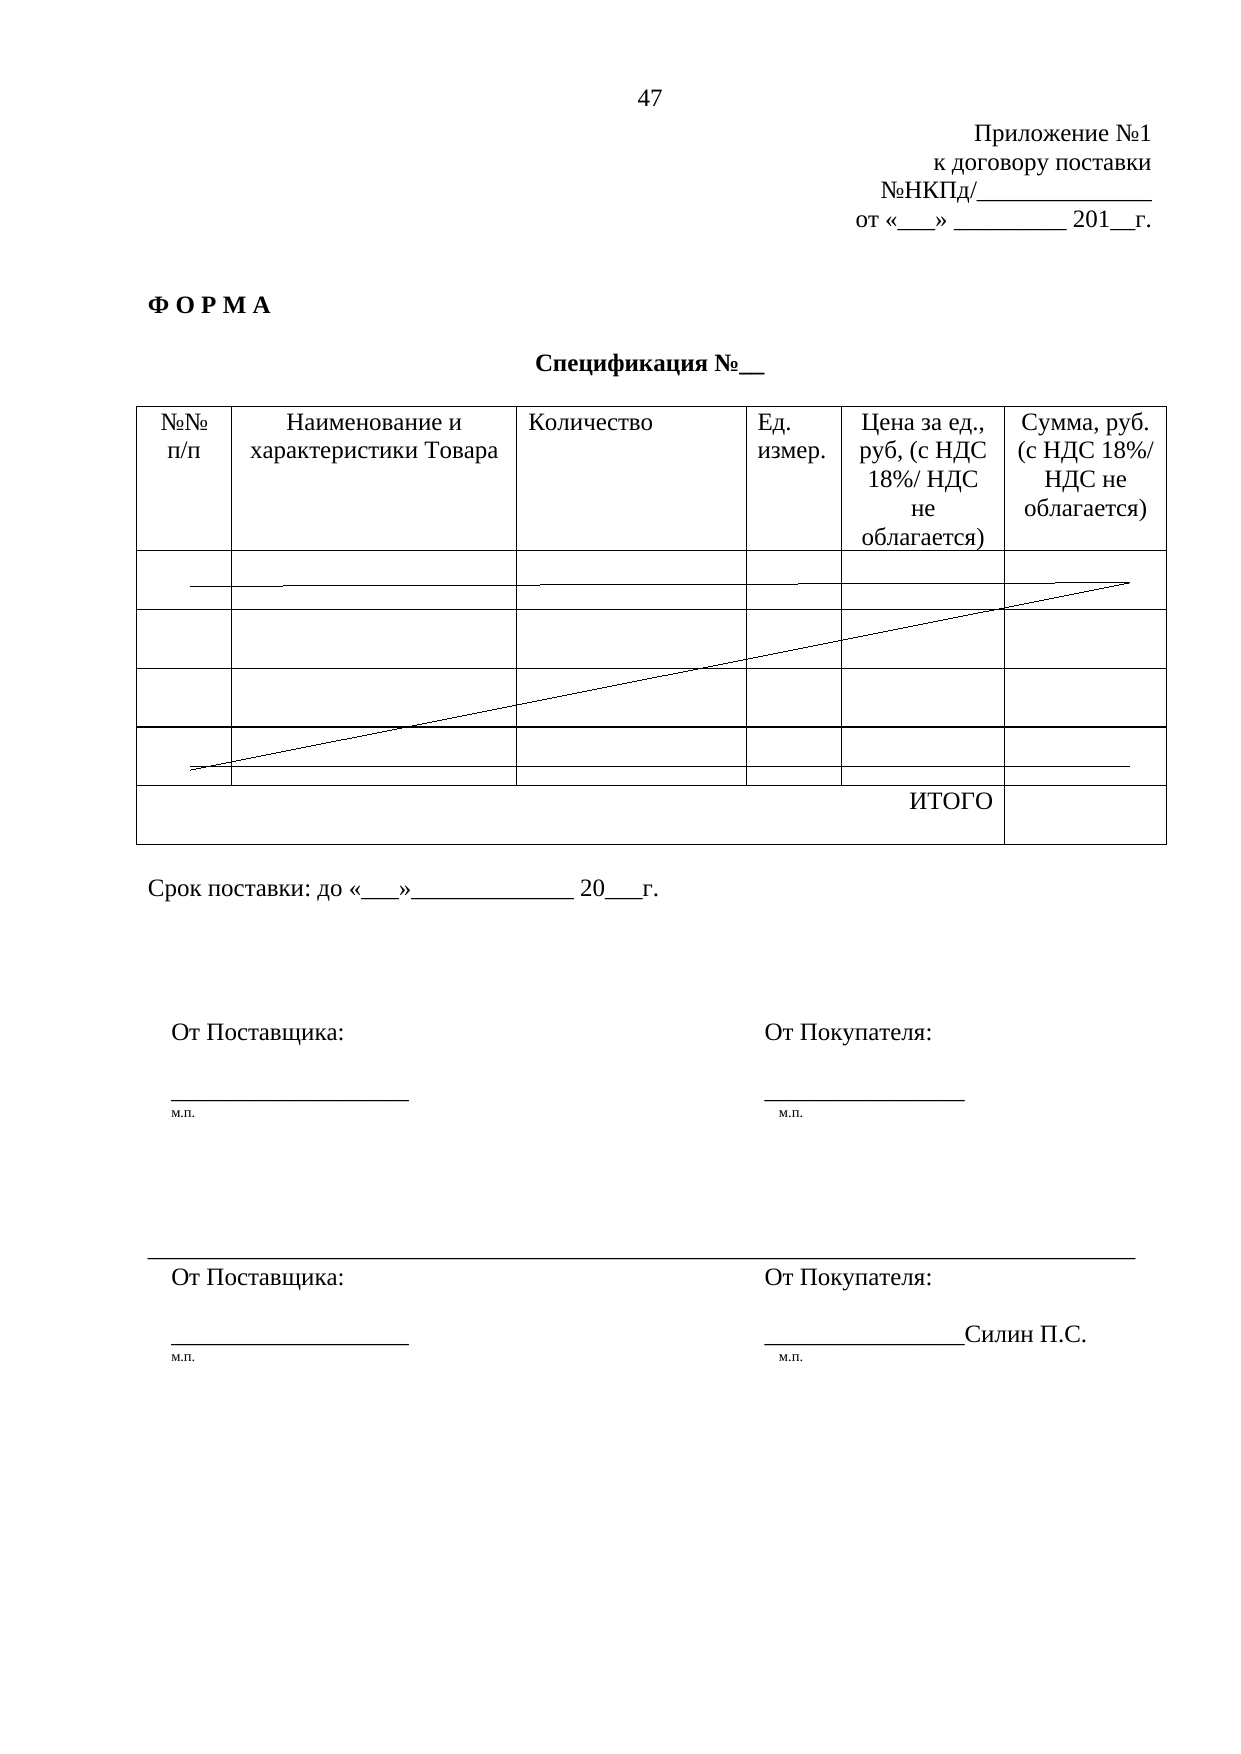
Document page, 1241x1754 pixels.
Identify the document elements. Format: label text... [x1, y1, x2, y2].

table_cell [747, 728, 841, 766]
table_cell [137, 728, 231, 785]
table_header От Поставщика: ___________________ м.п. [160, 1262, 753, 1478]
table_cell [747, 551, 841, 609]
table_header От Покупателя: ________________ м.п. [753, 1017, 1184, 1233]
table_cell [232, 551, 516, 609]
table_cell [232, 767, 516, 785]
table_cell [232, 728, 516, 766]
table_header №№ п/п [137, 407, 231, 550]
table_cell [747, 767, 841, 785]
text Спецификация №__ [148, 348, 1152, 377]
table_header От Покупателя: ________________Силин П.С. м.п. [753, 1262, 1184, 1478]
text _______________________________________________________________________________ [148, 1233, 1152, 1262]
table_cell [1005, 610, 1166, 668]
table_header Цена за ед., руб, (с НДС 18%/ НДС не облагается) [842, 407, 1004, 550]
table_cell [137, 669, 231, 726]
table_cell [232, 669, 516, 726]
table_cell ИТОГО [137, 786, 1004, 844]
table_cell [517, 767, 746, 785]
table_cell [517, 610, 746, 668]
table_cell [842, 551, 1004, 583]
text к договору поставки [148, 147, 1152, 176]
table_cell [842, 584, 1004, 609]
table_header Сумма, руб. (с НДС 18%/ НДС не облагается) [1005, 407, 1166, 550]
text от «___» _________ 201__г. [148, 204, 1152, 233]
table_cell [137, 610, 231, 668]
table_cell [517, 551, 746, 609]
table_cell [137, 551, 231, 609]
table_header Наименование и характеристики Товара [232, 407, 516, 550]
table_cell [1005, 728, 1166, 785]
table_cell [517, 728, 746, 766]
table_cell [232, 610, 516, 668]
text Срок поставки: до «___»_____________ 20___г. [148, 873, 1152, 902]
table_cell [1005, 669, 1166, 726]
table_header От Поставщика: ___________________ м.п. [160, 1017, 753, 1233]
text Ф О Р М А [148, 291, 1152, 319]
table_cell [842, 669, 1004, 726]
table_cell [842, 610, 1004, 668]
table_cell [1005, 786, 1166, 844]
text №НКПд/______________ [148, 176, 1152, 204]
table_header Ед. измер. [747, 407, 841, 550]
text Приложение №1 [148, 118, 1152, 147]
table_header Количество [517, 407, 746, 550]
table_cell [747, 669, 841, 726]
table_cell [842, 767, 1004, 785]
table_cell [747, 610, 841, 668]
table_cell [842, 728, 1004, 766]
table_cell [517, 669, 746, 726]
table_cell [1005, 551, 1166, 609]
